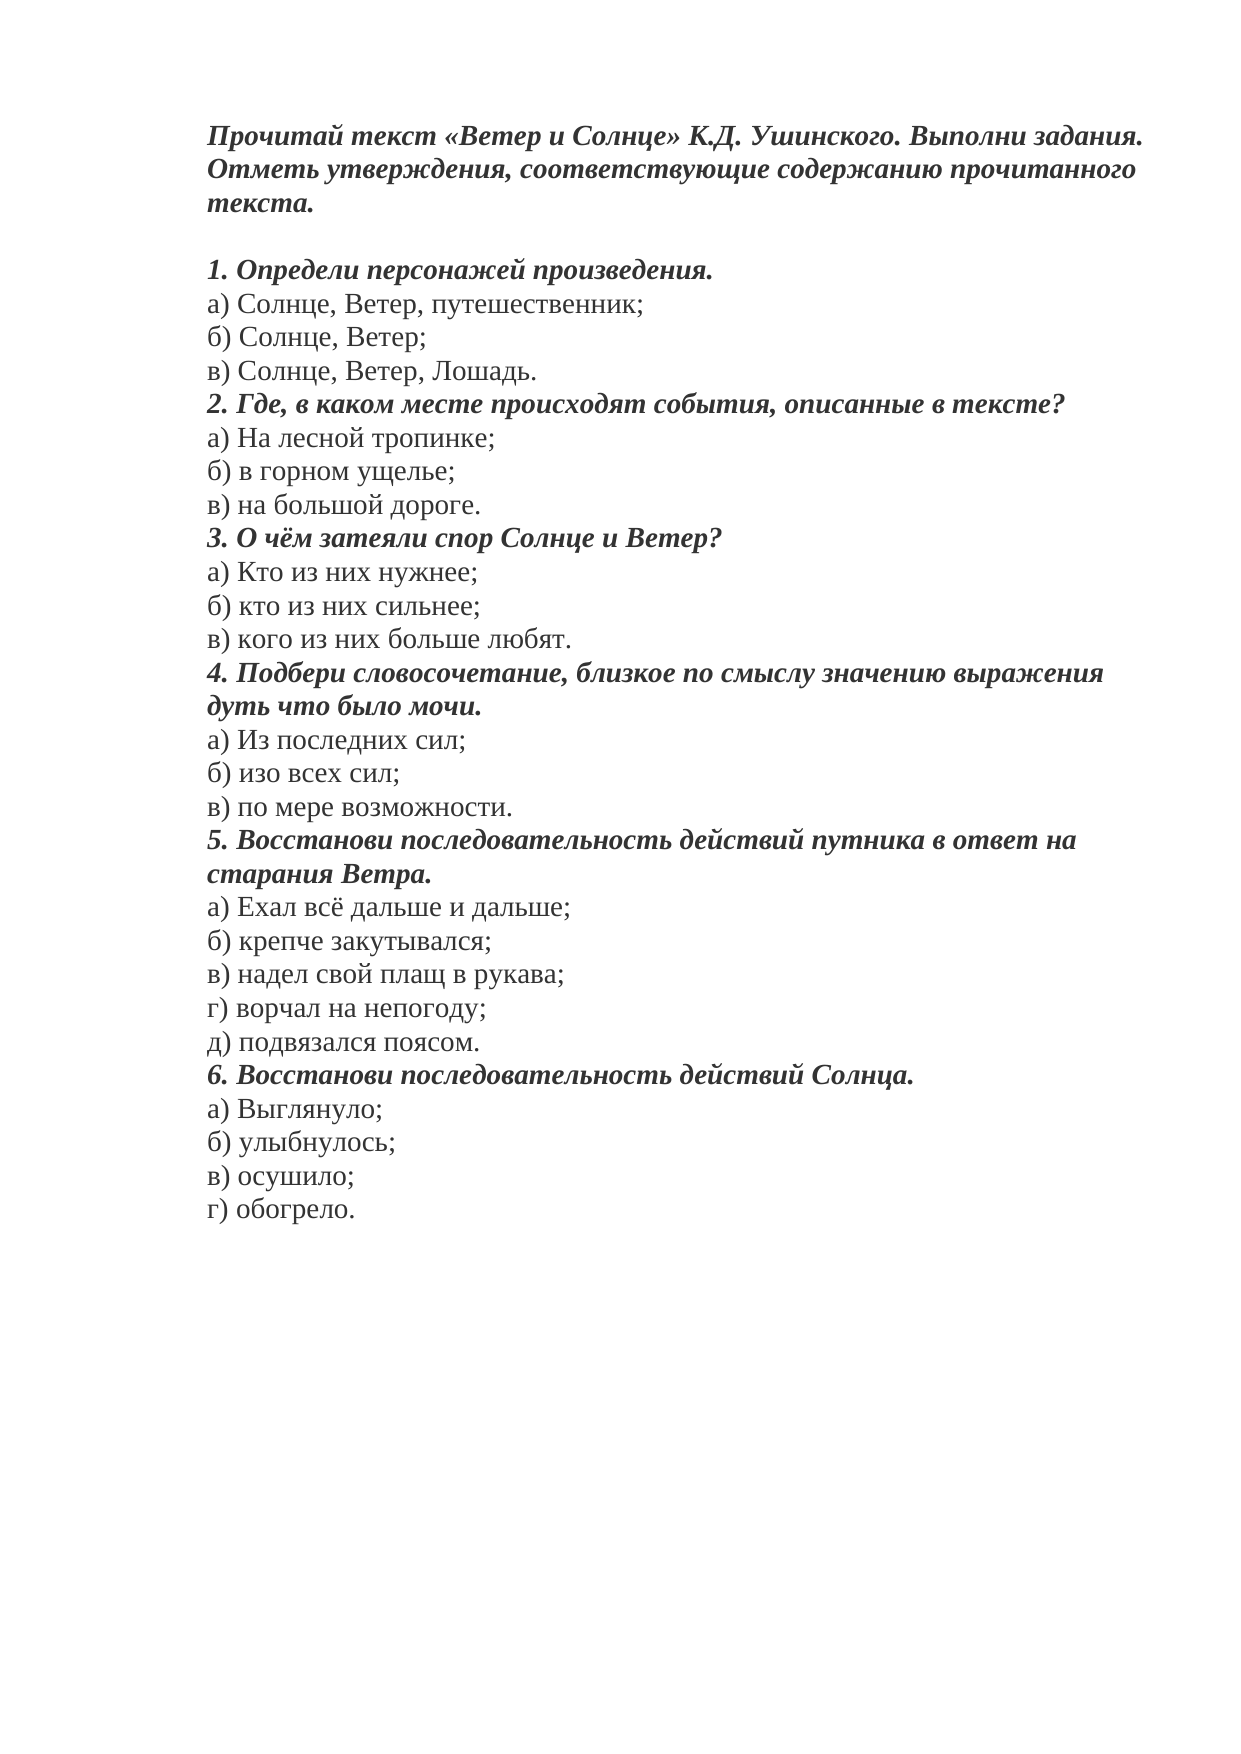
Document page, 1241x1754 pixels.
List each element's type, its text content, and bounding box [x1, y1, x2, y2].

text г) ворчал на непогоду; [207, 990, 1167, 1024]
text б) крепче закутывался; [207, 923, 1167, 957]
text б) в горном ущелье; [207, 453, 1167, 487]
text a) Ехал всё дальше и дальше; [207, 889, 1167, 923]
text a) На лесной тропинке; [207, 420, 1167, 453]
text 6. Восстанови последовательность действий Солнца. [207, 1057, 1167, 1091]
text а) Из последних сил; [207, 722, 1167, 755]
text 2. Где, в каком месте происходят события, описанные в тексте? [207, 386, 1167, 420]
text б) улыбнулось; [207, 1124, 1167, 1158]
text в) осушило; [207, 1158, 1167, 1191]
text в) Солнце, Ветер, Лошадь. [207, 353, 1167, 386]
text в) надел свой плащ в рукава; [207, 957, 1167, 990]
text а) Выглянуло; [207, 1091, 1167, 1124]
text б) изо всех сил; [207, 755, 1167, 789]
text в) на большой дороге. [207, 487, 1167, 521]
text а) Кто из них нужнее; [207, 554, 1167, 588]
text 3. О чём затеяли спор Солнце и Ветер? [207, 521, 1167, 554]
text 1. Определи персонажей произведения. [207, 252, 1167, 286]
text г) обогрело. [207, 1191, 1167, 1225]
text б) кто из них сильнее; [207, 588, 1167, 621]
text а) Солнце, Ветер, путешественник; [207, 286, 1167, 319]
text в) по мере возможности. [207, 789, 1167, 822]
text 4. Подбери словосочетание, близкое по смыслу значению выражения дуть что было мочи. [207, 655, 1167, 722]
text б) Солнце, Ветер; [207, 319, 1167, 353]
text Прочитай текст «Ветер и Солнце» К.Д. Ушинского. Выполни задания. Отметь утверждения, соответствующие содержанию прочитанного текста. [207, 118, 1167, 219]
text 5. Восстанови последовательность действий путника в ответ на старания Ветра. [207, 822, 1167, 889]
text в) кого из них больше любят. [207, 621, 1167, 655]
text д) подвязался поясом. [207, 1024, 1167, 1057]
